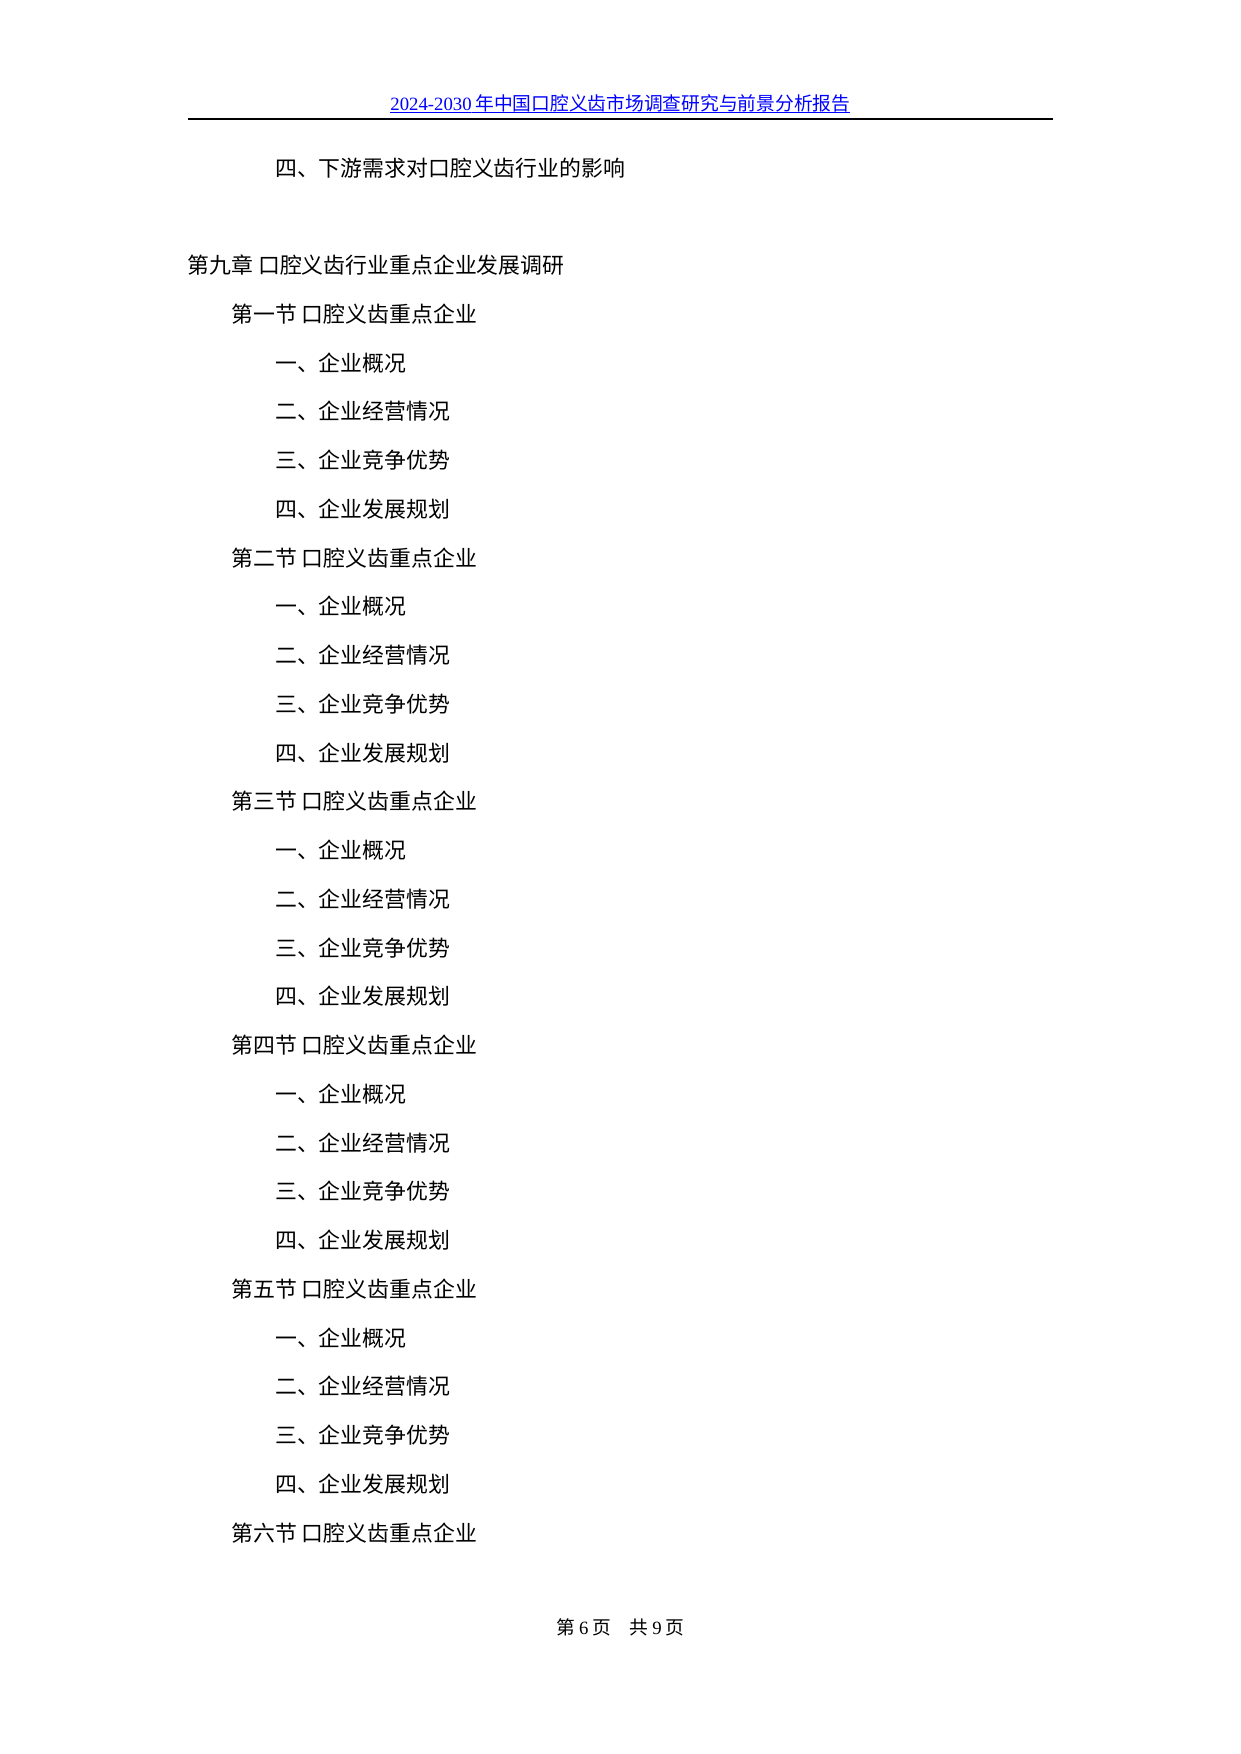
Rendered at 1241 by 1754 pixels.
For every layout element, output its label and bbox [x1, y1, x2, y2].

text [187, 150, 1053, 1548]
